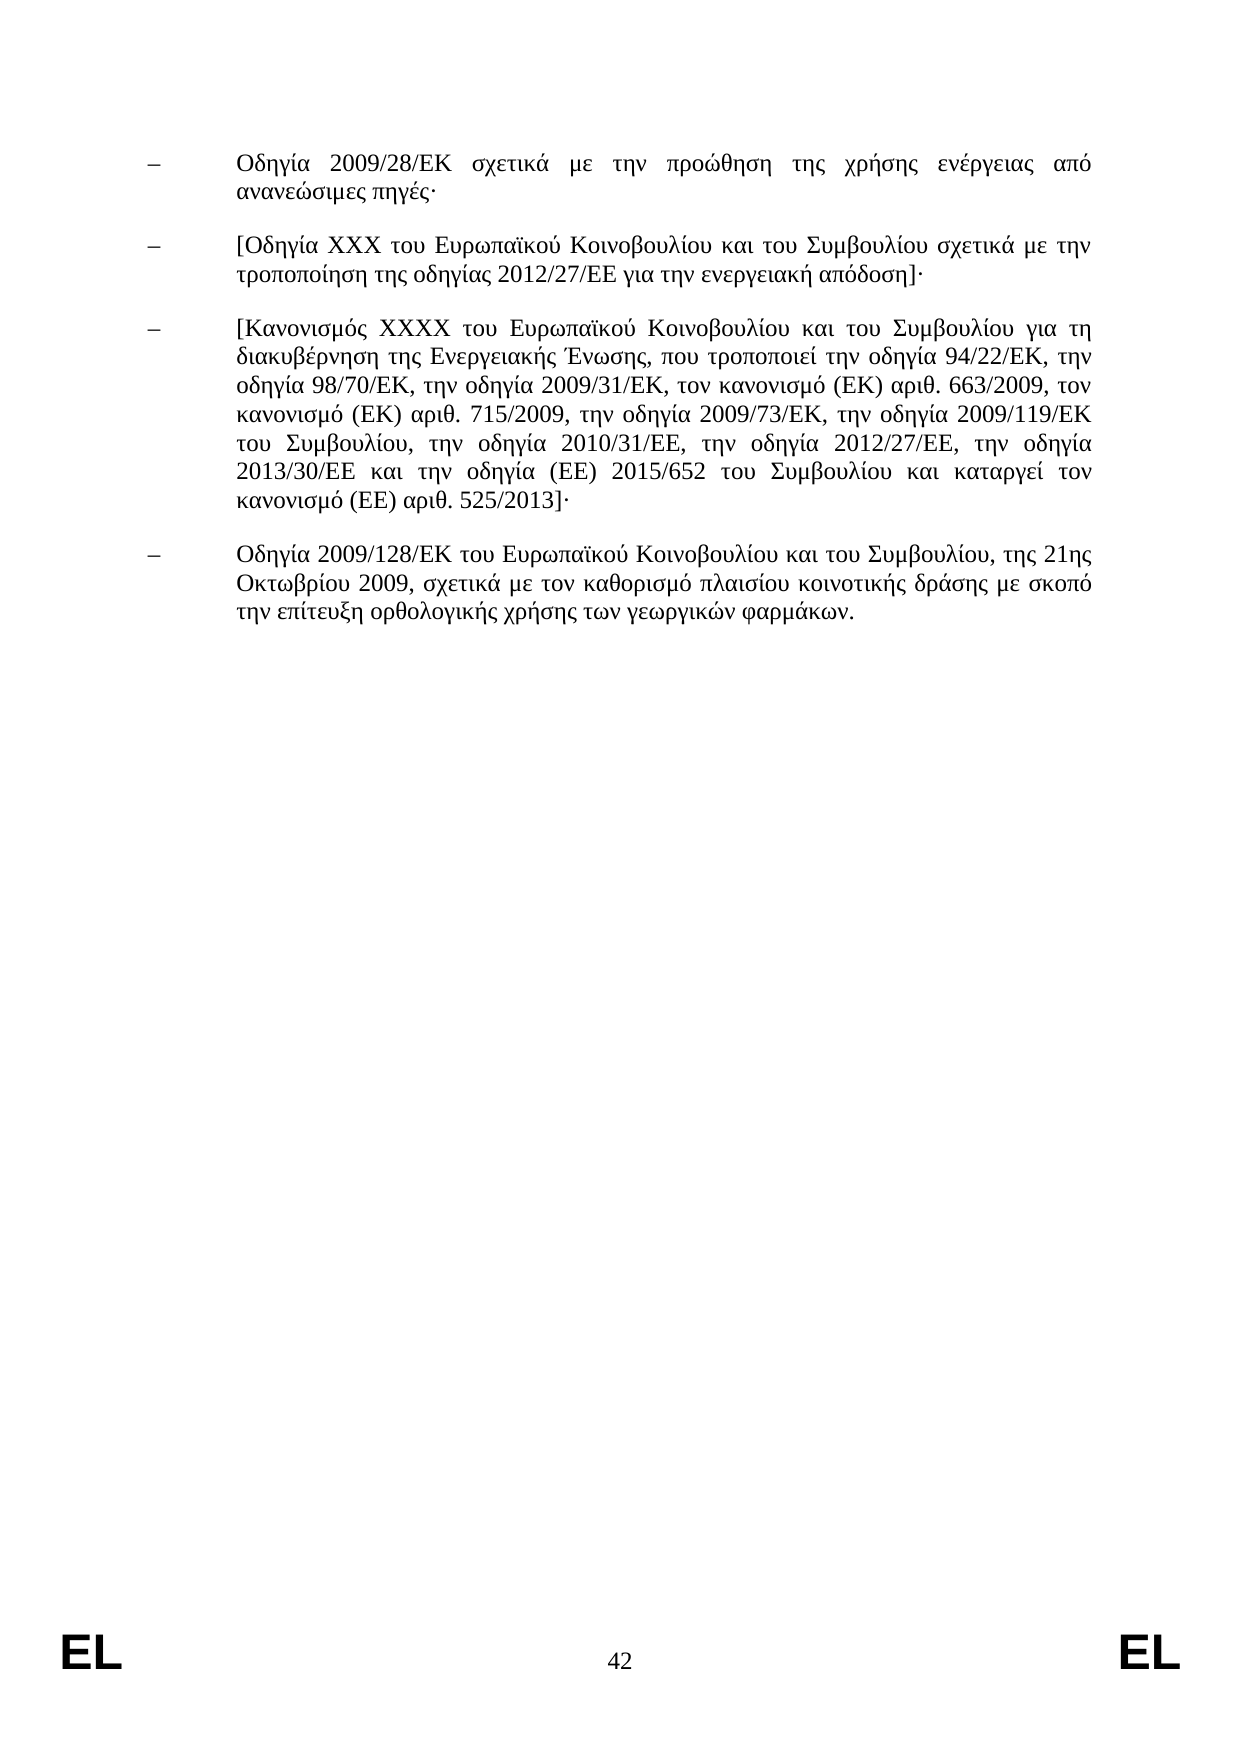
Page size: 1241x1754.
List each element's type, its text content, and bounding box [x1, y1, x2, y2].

text Οδηγία 2009/28/ΕΚ σχετικά με την προώθηση της χρήσης ενέργειας από ανανεώσιμες πηγές· [148, 148, 1093, 205]
text [Κανονισμός XXXX του Ευρωπαϊκού Κοινοβουλίου και του Συμβουλίου για τη διακυβέρνηση της Ενεργειακής Ένωσης, που τροποποιεί την οδηγία 94/22/ΕΚ, την οδηγία 98/70/ΕΚ, την οδηγία 2009/31/ΕΚ, τον κανονισμό (ΕΚ) αριθ. 663/2009, τον κανονισμό (ΕΚ) αριθ. 715/2009, την οδηγία 2009/73/ΕΚ, την οδηγία 2009/119/ΕΚ του Συμβουλίου, την οδηγία 2010/31/ΕΕ, την οδηγία 2012/27/ΕΕ, την οδηγία 2013/30/ΕΕ και την οδηγία (ΕΕ) 2015/652 του Συμβουλίου και καταργεί τον κανονισμό (ΕΕ) αριθ. 525/2013]· [148, 313, 1093, 514]
text Οδηγία 2009/128/ΕΚ του Ευρωπαϊκού Κοινοβουλίου και του Συμβουλίου, της 21ης Οκτωβρίου 2009, σχετικά με τον καθορισμό πλαισίου κοινοτικής δράσης με σκοπό την επίτευξη ορθολογικής χρήσης των γεωργικών φαρμάκων. [148, 539, 1093, 625]
text [Οδηγία XXX του Ευρωπαϊκού Κοινοβουλίου και του Συμβουλίου σχετικά με την τροποποίηση της οδηγίας 2012/27/ΕΕ για την ενεργειακή απόδοση]· [148, 230, 1093, 288]
